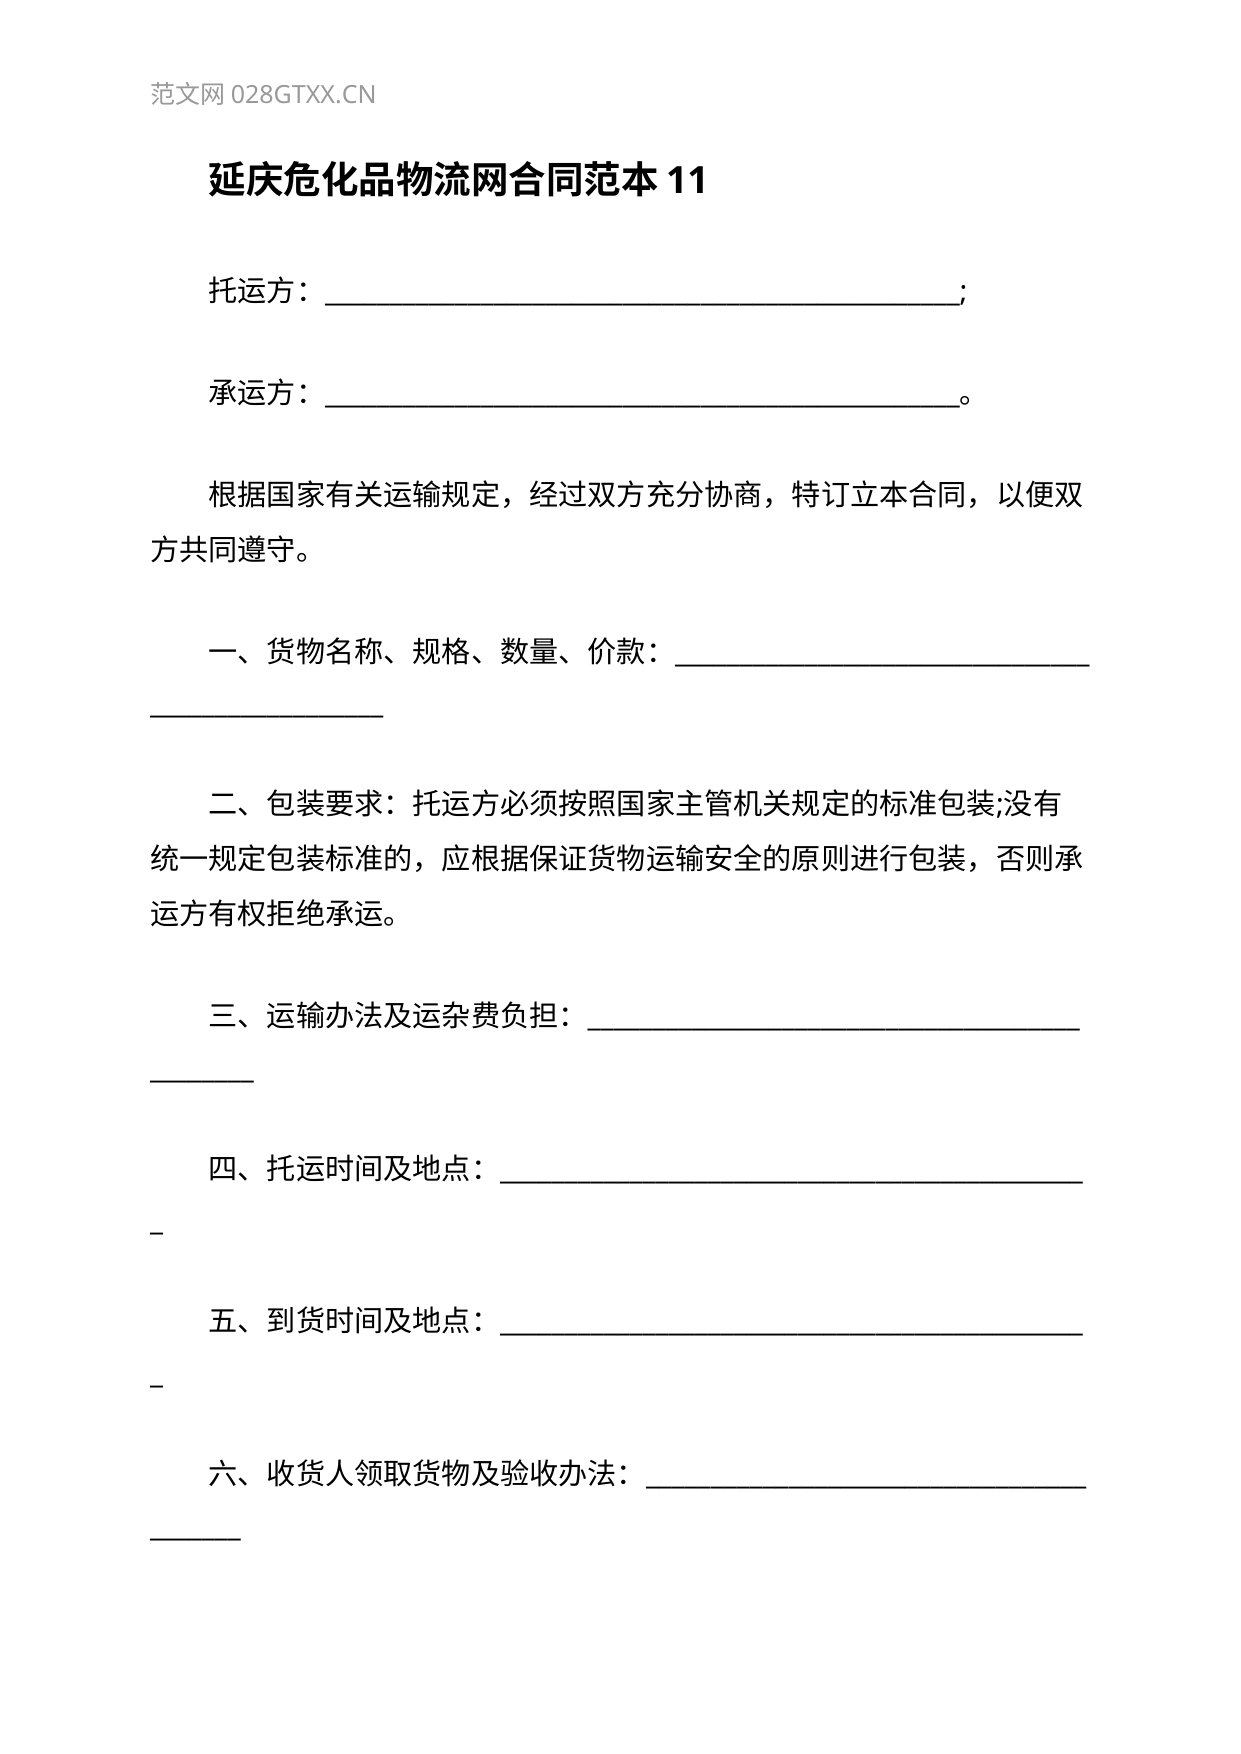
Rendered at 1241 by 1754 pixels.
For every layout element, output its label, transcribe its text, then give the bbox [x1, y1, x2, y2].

text 根据国家有关运输规定，经过双方充分协商，特订立本合同，以便双方共同遵守。 [150, 472, 1090, 569]
text 六、收货人领取货物及验收办法：_________________________________________ [150, 1451, 1090, 1545]
text 托运方：_________________________________________________; [150, 268, 1090, 310]
text 承运方：_________________________________________________。 [150, 369, 1090, 412]
text 四、托运时间及地点：______________________________________________ [150, 1145, 1090, 1239]
text 二、包装要求：托运方必须按照国家主管机关规定的标准包装;没有统一规定包装标准的，应根据保证货物运输安全的原则进行包装，否则承运方有权拒绝承运。 [150, 781, 1090, 933]
text 五、到货时间及地点：______________________________________________ [150, 1298, 1090, 1392]
text 三、运输办法及运杂费负担：______________________________________________ [150, 993, 1090, 1087]
text 延庆危化品物流网合同范本11 [150, 150, 1090, 204]
text 一、货物名称、规格、数量、价款：__________________________________________________ [150, 628, 1090, 722]
